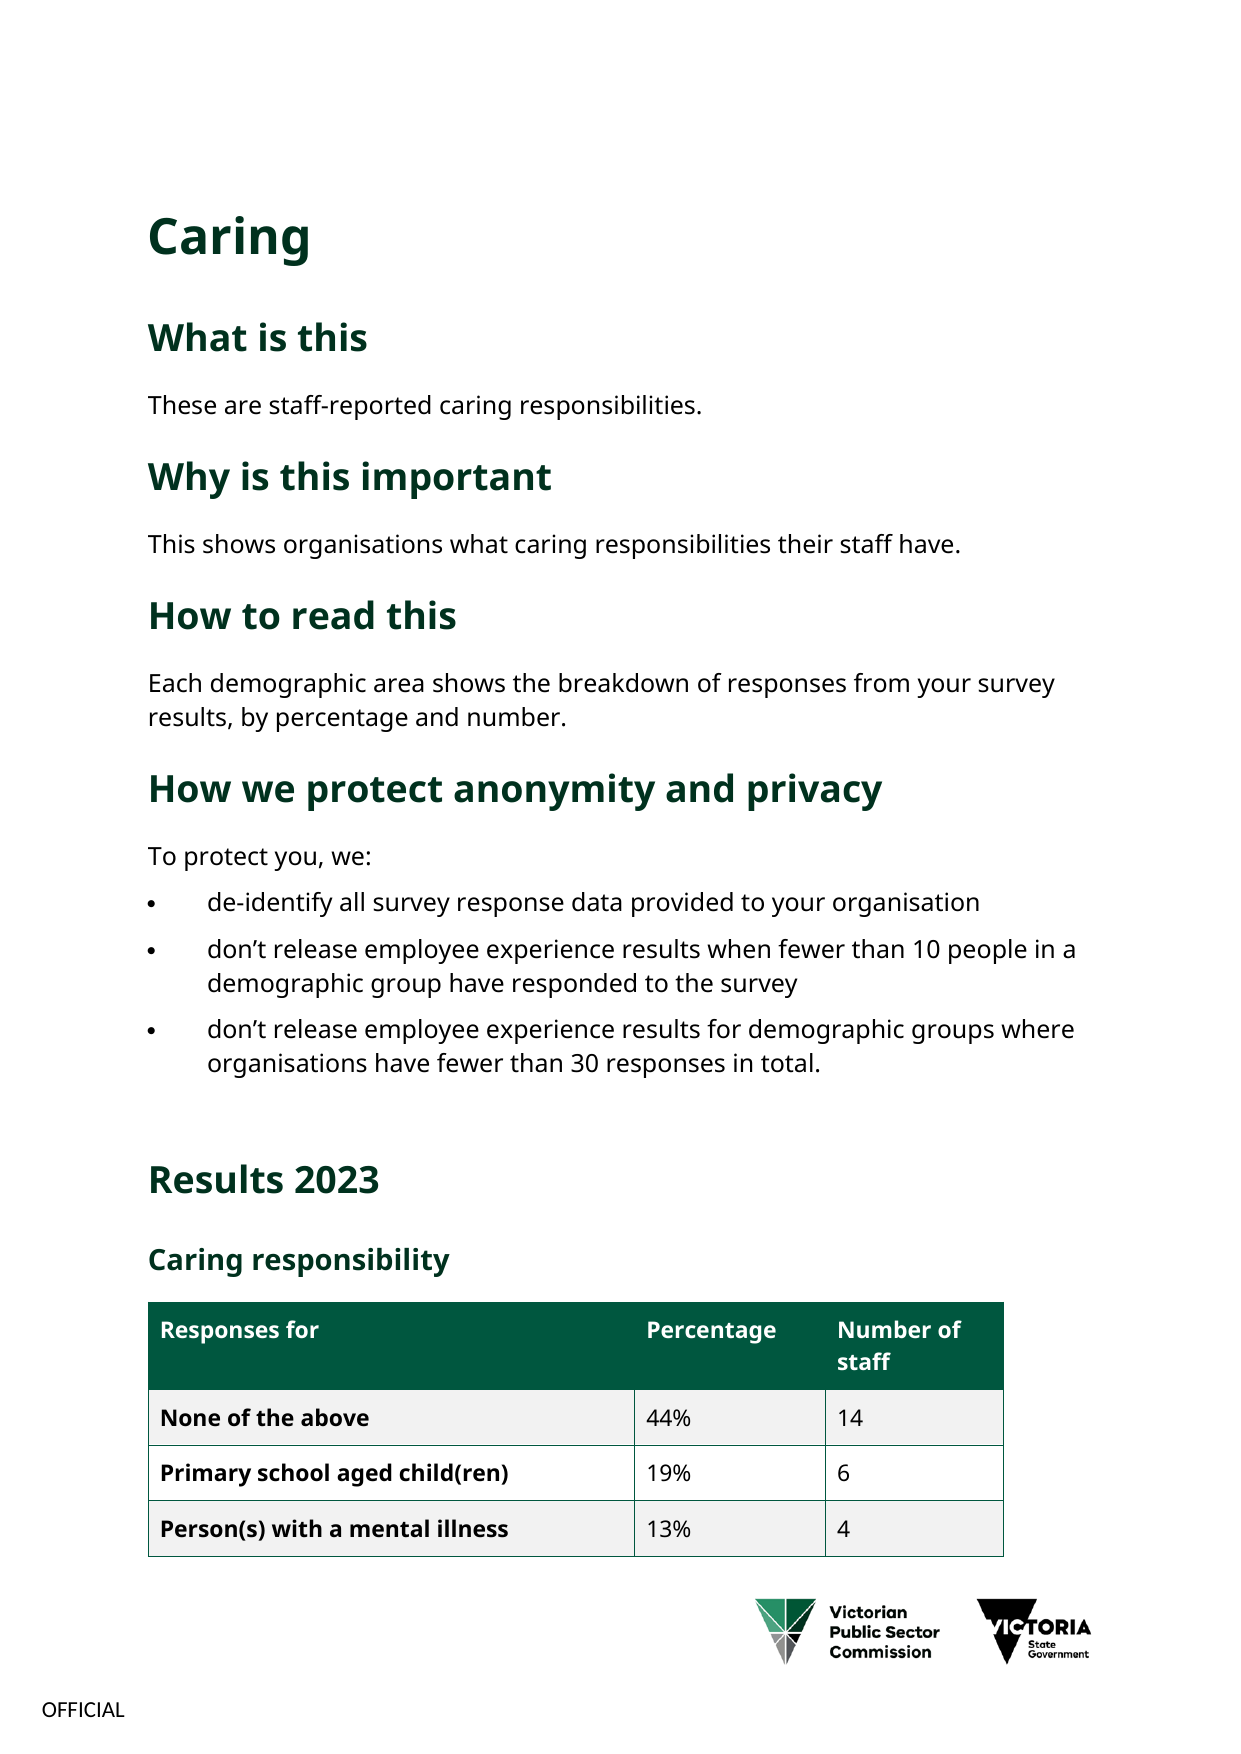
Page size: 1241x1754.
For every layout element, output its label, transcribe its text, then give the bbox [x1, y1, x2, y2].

list don’t release employee experience results when fewer than 10 people in a demographic group have responded to the survey [148, 931, 1092, 999]
subtitle Caring [148, 201, 1092, 269]
text These are staff-reported caring responsibilities. [148, 387, 1092, 421]
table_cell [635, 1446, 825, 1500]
subtitle What is this [148, 311, 1092, 362]
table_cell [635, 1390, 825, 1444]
list de-identify all survey response data provided to your organisation [148, 885, 1092, 919]
text To protect you, we: [148, 838, 1092, 873]
picture [754, 1598, 1093, 1666]
subtitle Results 2023 [148, 1153, 1092, 1204]
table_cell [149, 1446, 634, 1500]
subtitle How to read this [148, 589, 1092, 641]
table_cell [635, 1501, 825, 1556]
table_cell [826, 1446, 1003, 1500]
list don’t release employee experience results for demographic groups where organisations have fewer than 30 responses in total. [148, 1012, 1092, 1080]
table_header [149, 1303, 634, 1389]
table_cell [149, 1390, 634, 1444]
text This shows organisations what caring responsibilities their staff have. [148, 526, 1092, 560]
text Each demographic area shows the breakdown of responses from your survey results, by percentage and number. [148, 665, 1092, 733]
subtitle How we protect anonymity and privacy [148, 763, 1092, 814]
subtitle Why is this important [148, 451, 1092, 502]
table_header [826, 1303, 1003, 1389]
subtitle Caring responsibility [148, 1239, 1092, 1279]
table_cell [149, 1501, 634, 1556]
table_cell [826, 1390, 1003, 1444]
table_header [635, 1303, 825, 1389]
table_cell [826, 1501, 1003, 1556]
